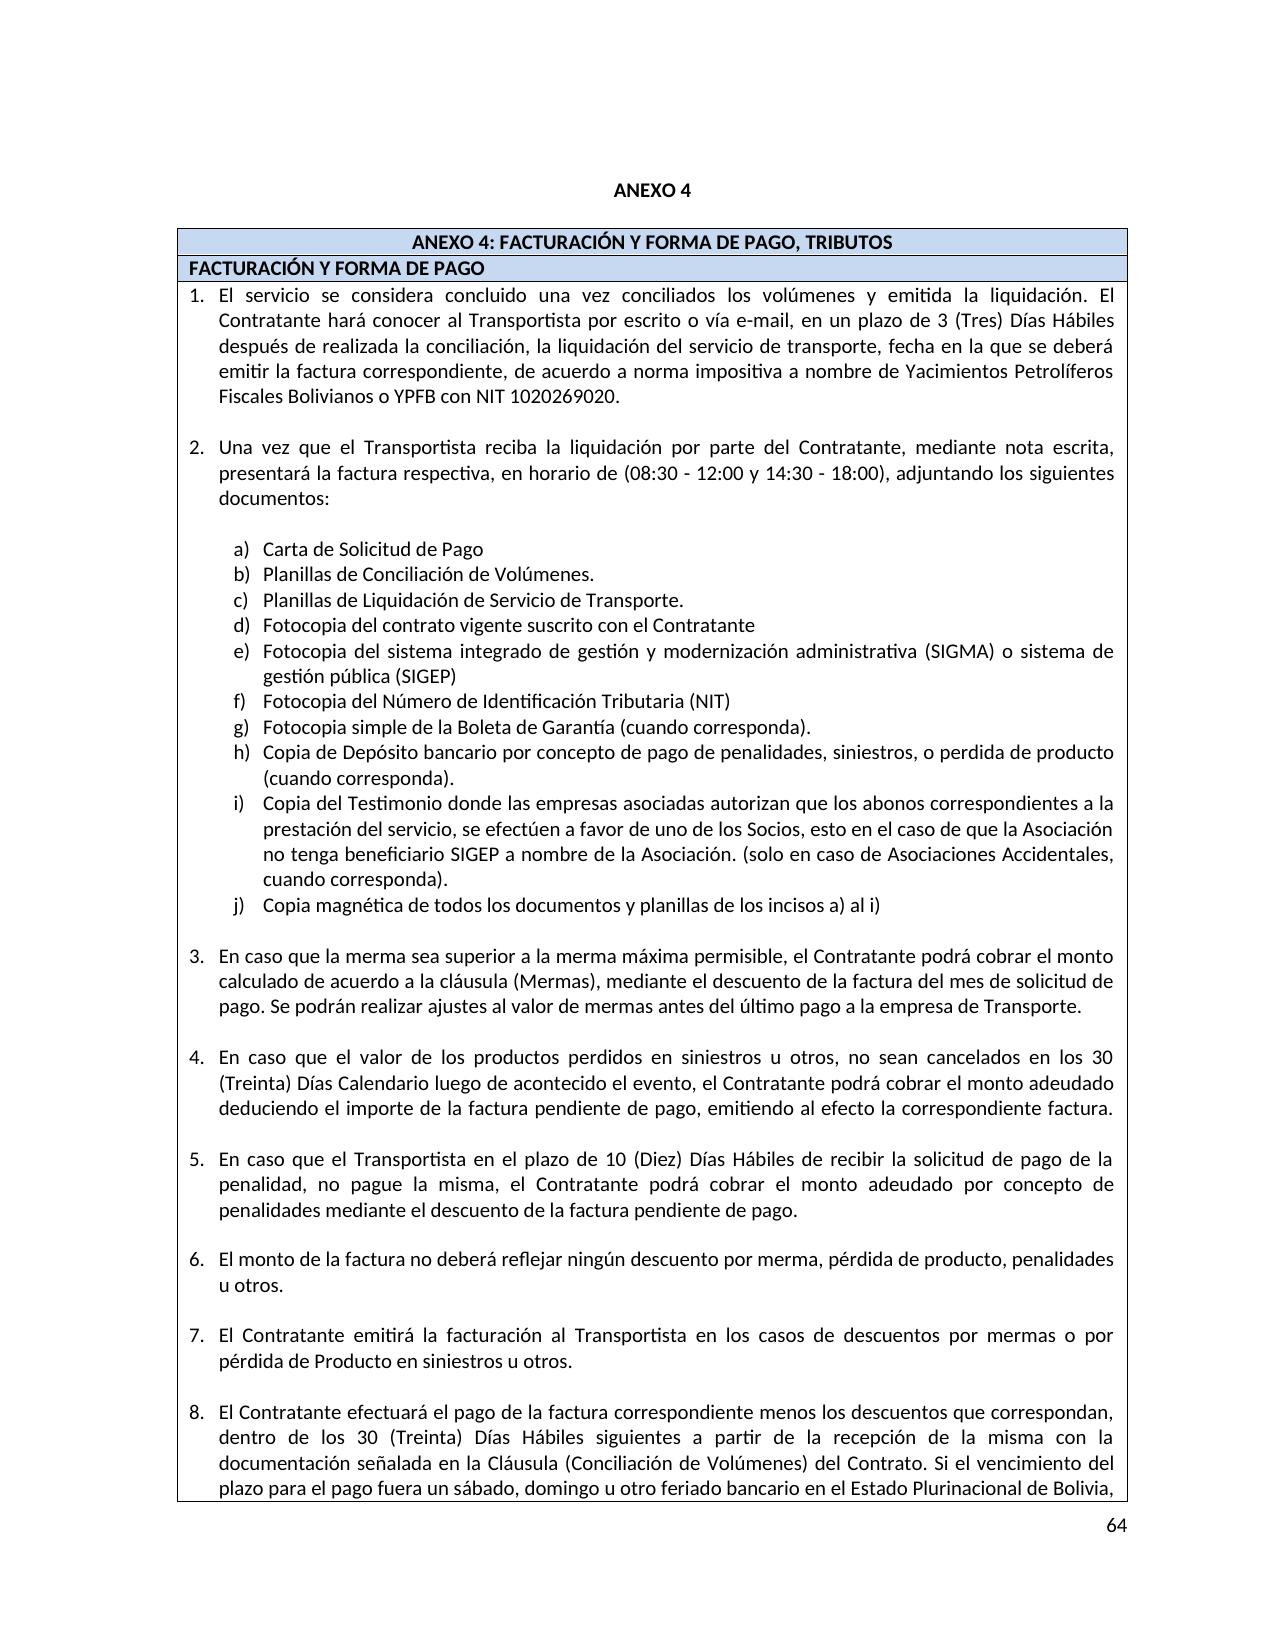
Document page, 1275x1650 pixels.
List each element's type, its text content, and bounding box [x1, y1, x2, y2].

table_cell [178, 282, 1127, 1501]
table_cell FACTURACIÓN Y FORMA DE PAGO [178, 256, 1127, 281]
table_header ANEXO 4: FACTURACIÓN Y FORMA DE PAGO, TRIBUTOS [178, 229, 1127, 254]
list ANEXO 4 [177, 177, 1127, 203]
